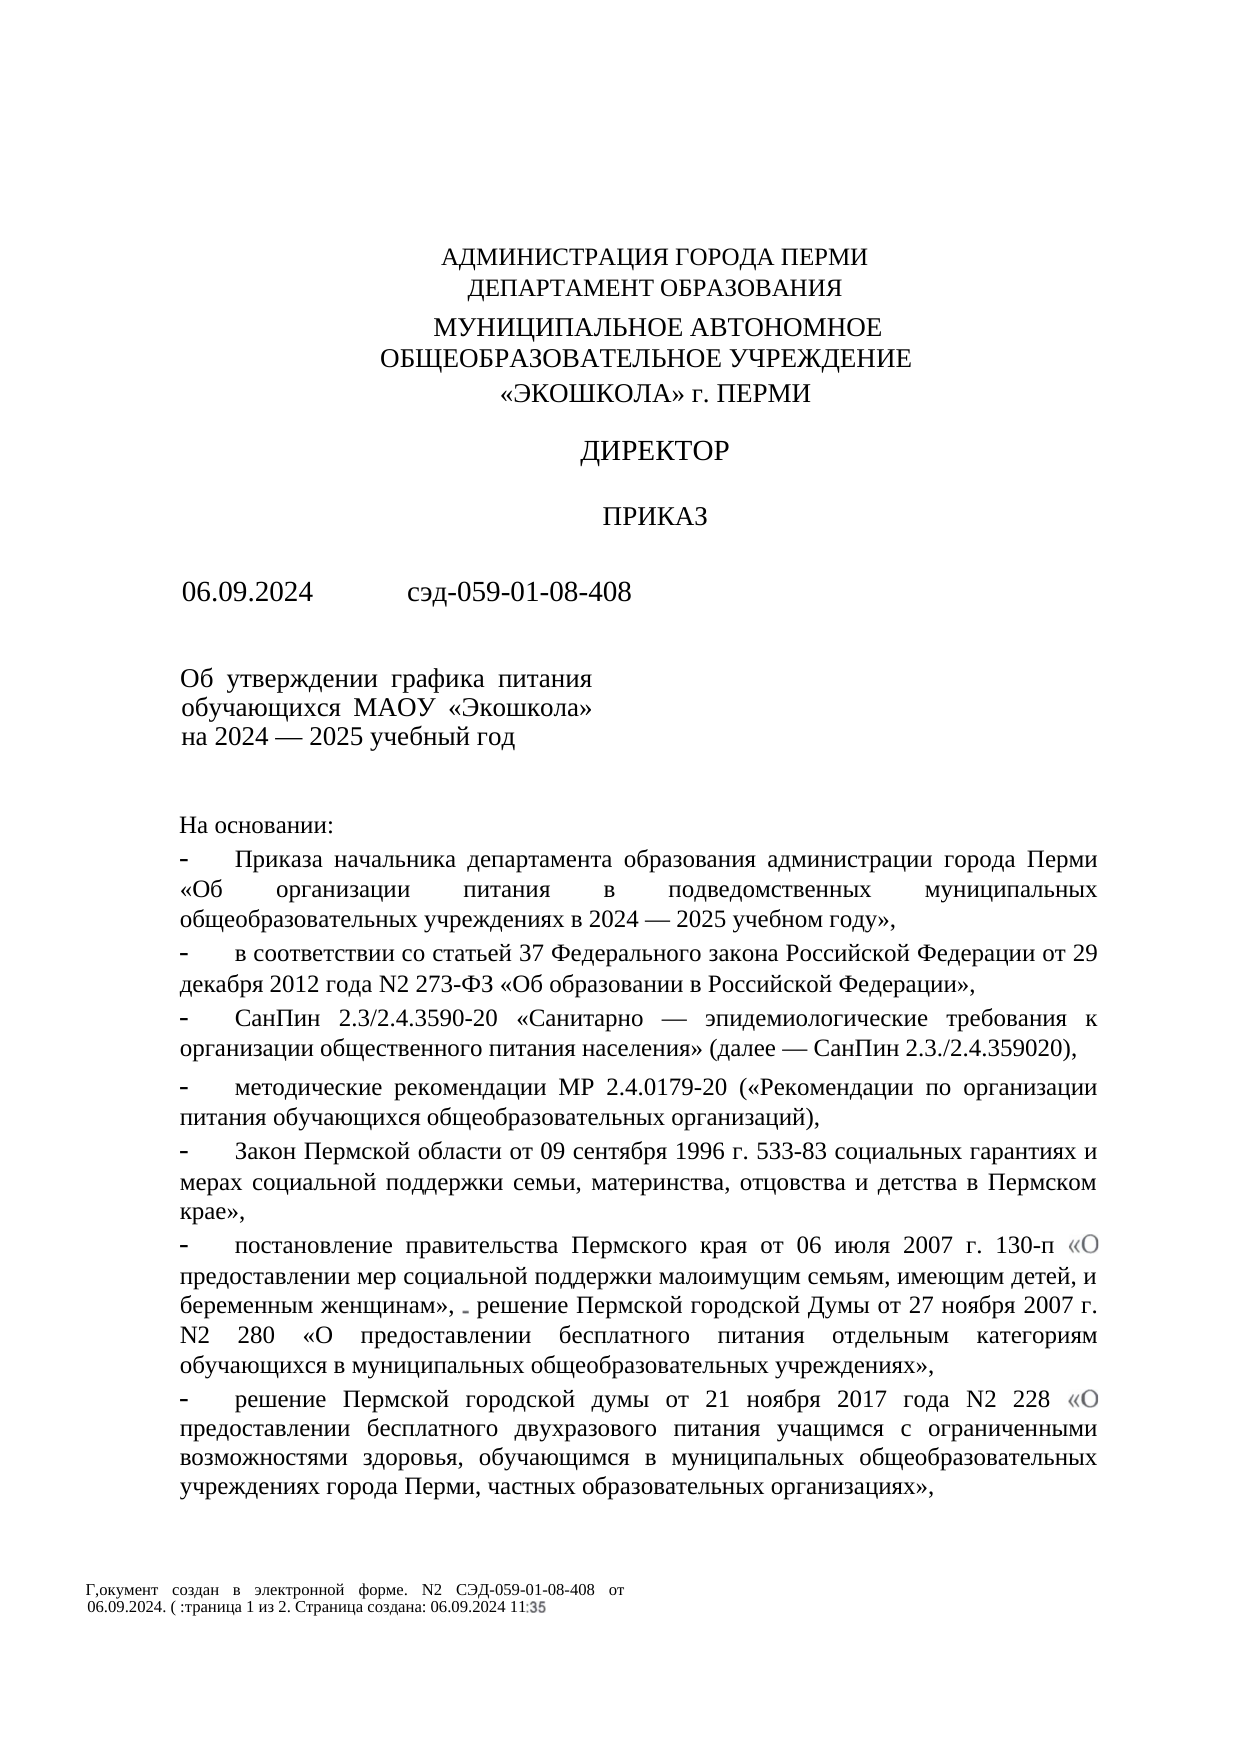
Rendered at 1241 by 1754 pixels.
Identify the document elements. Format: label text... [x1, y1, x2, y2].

text На основании: [179, 810, 1098, 838]
picture [1068, 1234, 1099, 1254]
text ОБЩЕОБРАЗОВАТЕЛЬНОЕ УЧРЕЖДЕНИЕ [380, 344, 1098, 373]
list методические рекомендации МР 2.4.0179-20 («Рекомендации по организации питания обучающихся общеобразовательных организаций), [179, 1068, 1098, 1131]
subtitle 06.09.2024 сэд-059-01-08-408 [87, 574, 1098, 608]
text АДМИНИСТРАЦИЯ ГОРОДА ПЕРМИ [212, 242, 1097, 270]
list постановление правительства Пермского края от 06 июля 2007 г. 130-п предоставлении мер социальной поддержки малоимущим семьям, имеющим детей, и беременным женщинам», решение Пермской городской Думы от 27 ноября 2007 г. N2 280 «О предоставлении бесплатного питания отдельным категориям обучающихся в муниципальных общеобразовательных учреждениях», [179, 1227, 1098, 1378]
text ДЕПАРТАМЕНТ ОБРАЗОВАНИЯ [212, 273, 1098, 301]
text Об утверждении графика питания обучающихся МАОУ «Экошкола» на 2024 — 2025 учебный год [180, 664, 593, 752]
text ПРИКАЗ [217, 500, 1093, 531]
list СанПин 2.3/2.4.3590-20 «Санитарно — эпидемиологические требования к организации общественного питания населения» (далее — СанПин 2.3./2.4.359020), [179, 999, 1098, 1062]
text Г,окумент создан в электронной форме. N2 СЭД-059-01-08-408 от 06.09.2024. ( :траница 1 из 2. Страница создана: 06.09.2024 11 [85, 1582, 625, 1616]
picture [1068, 1389, 1099, 1408]
list Закон Пермской области от 09 сентября 1996 г. 533-83 социальных гарантиях и мерах социальной поддержки семьи, материнства, отцовства и детства в Пермском крае», [179, 1132, 1098, 1225]
picture [526, 1601, 546, 1613]
text ДИРЕКТОР [211, 433, 1098, 467]
list в соответствии со статьей 37 Федерального закона Российской Федерации от 29 декабря 2012 года N2 273-ФЗ «Об образовании в Российской Федерации», [179, 934, 1098, 997]
list решение Пермской городской думы от 21 ноября 2017 года N2 228 предоставлении бесплатного двухразового питания учащимся с ограниченными возможностями здоровья, обучающимся в муниципальных общеобразовательных учреждениях города Перми, частных образовательных организациях», [179, 1380, 1098, 1500]
text МУНИЦИПАЛЬНОЕ АВТОНОМНОЕ [217, 311, 1098, 342]
list Приказа начальника департамента образования администрации города Перми «Об организации питания в подведомственных муниципальных общеобразовательных учреждениях в 2024 — 2025 учебном году», [179, 840, 1098, 933]
text «ЭКОШКОЛА» г. ПЕРМИ [217, 377, 1093, 408]
